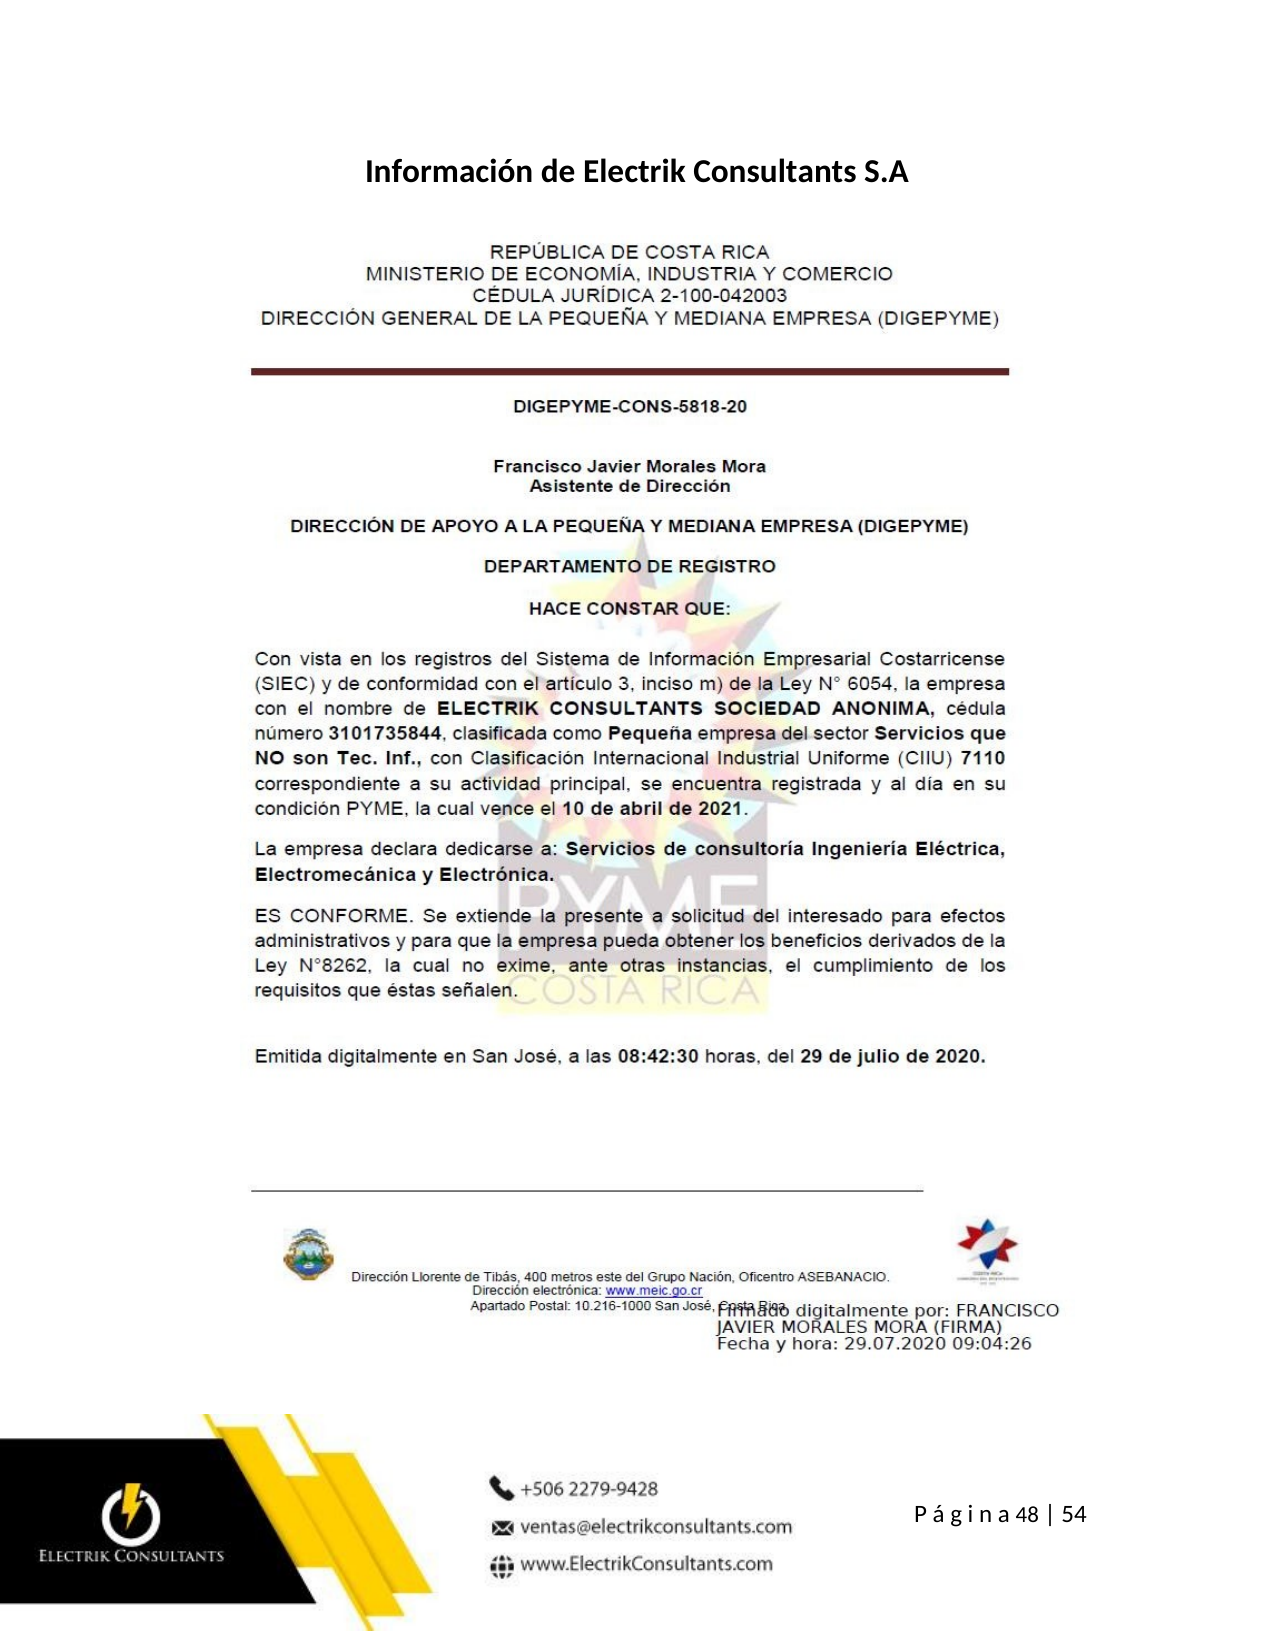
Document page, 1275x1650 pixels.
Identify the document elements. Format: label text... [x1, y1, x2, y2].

picture [239, 235, 1076, 1367]
text Información de Electrik Consultants S.A [356, 150, 919, 191]
picture [0, 1414, 797, 1631]
